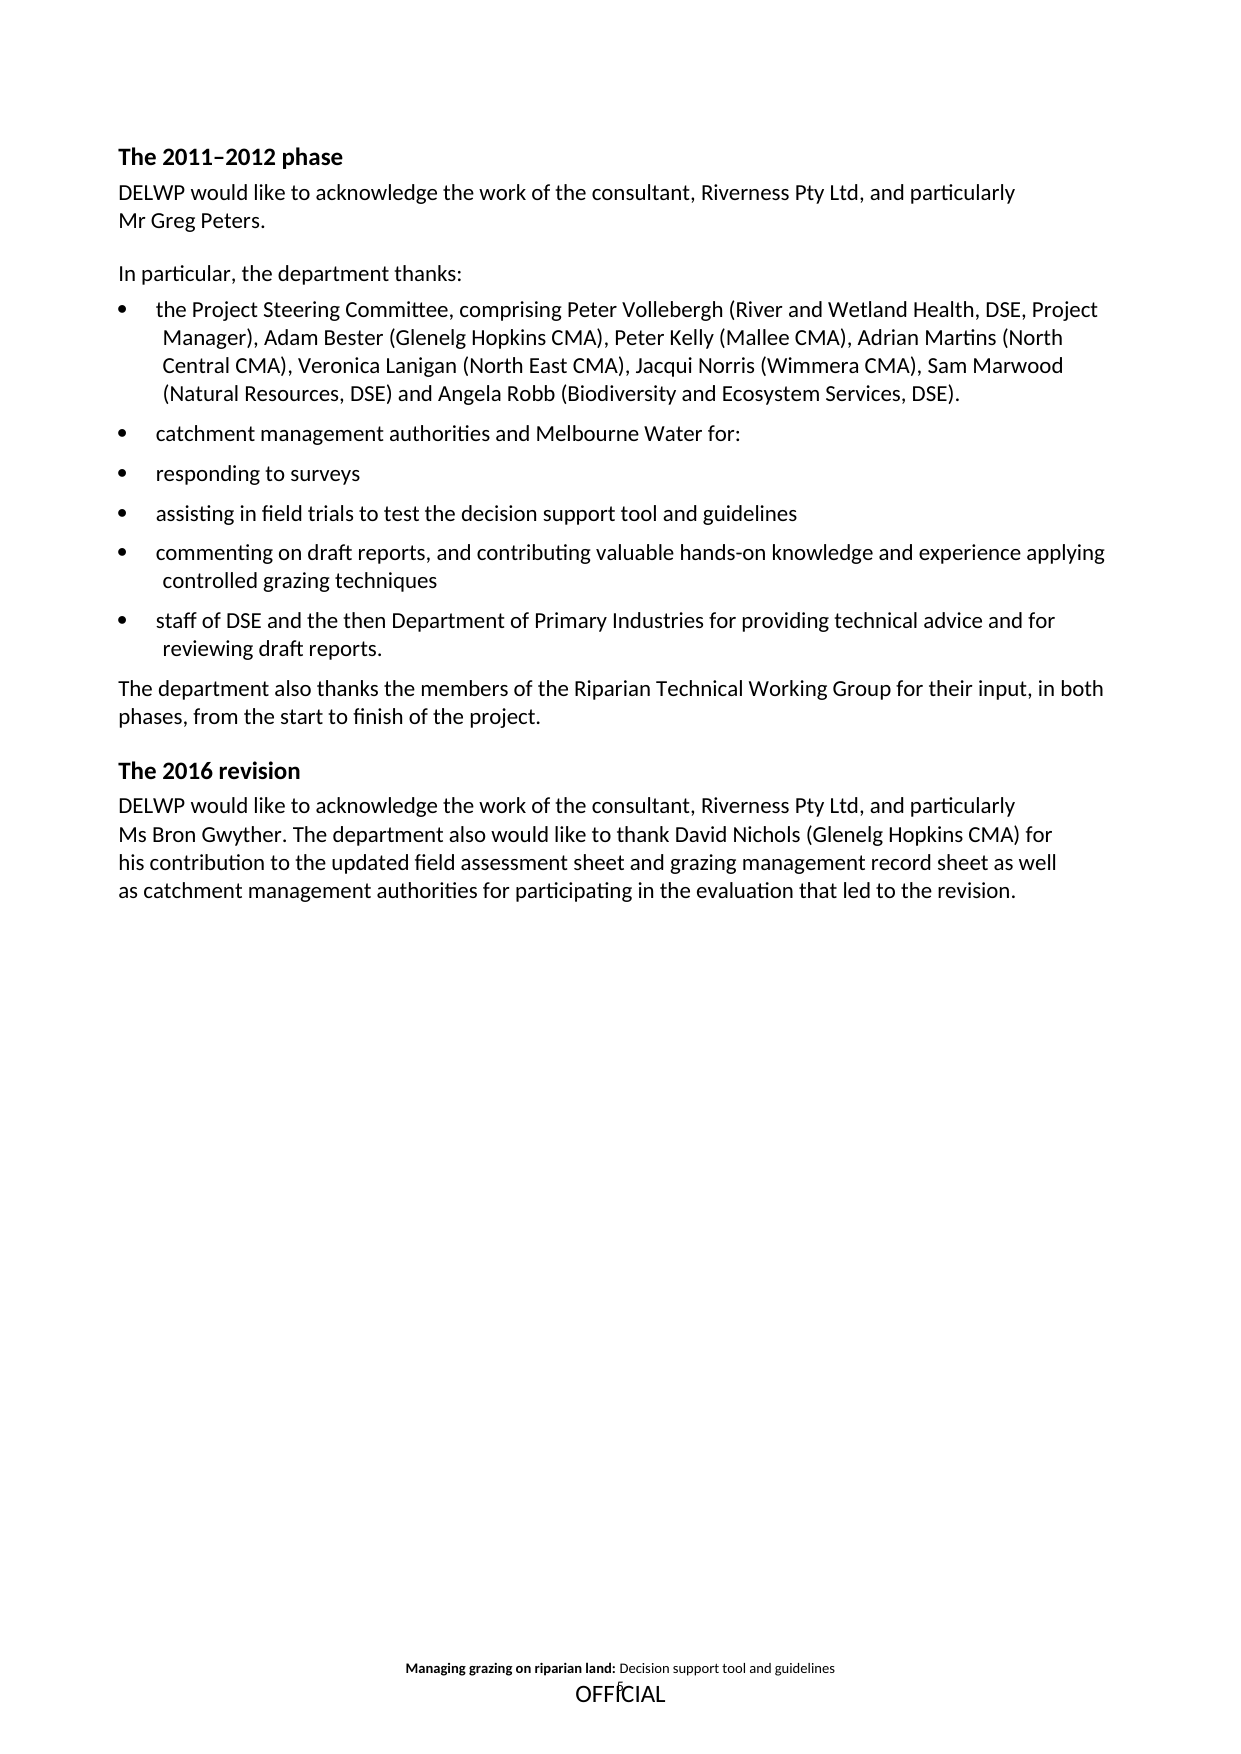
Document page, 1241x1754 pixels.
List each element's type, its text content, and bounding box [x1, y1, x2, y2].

text staff of DSE and the then Department of Primary Industries for providing technical advice and for reviewing draft reports. [118, 606, 1122, 662]
text The 2011–2012 phase [118, 141, 1122, 172]
text assisting in field trials to test the decision support tool and guidelines [118, 499, 1122, 527]
text the Project Steering Committee, comprising Peter Vollebergh (River and Wetland Health, DSE, Project Manager), Adam Bester (Glenelg Hopkins CMA), Peter Kelly (Mallee CMA), Adrian Martins (North Central CMA), Veronica Lanigan (North East CMA), Jacqui Norris (Wimmera CMA), Sam Marwood (Natural Resources, DSE) and Angela Robb (Biodiversity and Ecosystem Services, DSE). [118, 295, 1122, 407]
text In particular, the department thanks: [118, 259, 1122, 287]
text The department also thanks the members of the Riparian Technical Working Group for their input, in both phases, from the start to finish of the project. [118, 674, 1122, 730]
text The 2016 revision [118, 755, 1122, 786]
text DELWP would like to acknowledge the work of the consultant, Riverness Pty Ltd, and particularly Mr Greg Peters. [118, 178, 1122, 234]
text commenting on draft reports, and contributing valuable hands-on knowledge and experience applying controlled grazing techniques [118, 538, 1122, 594]
text catchment management authorities and Melbourne Water for: [118, 419, 1122, 447]
text responding to surveys [118, 459, 1122, 487]
text DELWP would like to acknowledge the work of the consultant, Riverness Pty Ltd, and particularly Ms Bron Gwyther. The department also would like to thank David Nichols (Glenelg Hopkins CMA) for his contribution to the updated field assessment sheet and grazing management record sheet as well as catchment management authorities for participating in the evaluation that led to the revision. [118, 792, 1122, 904]
